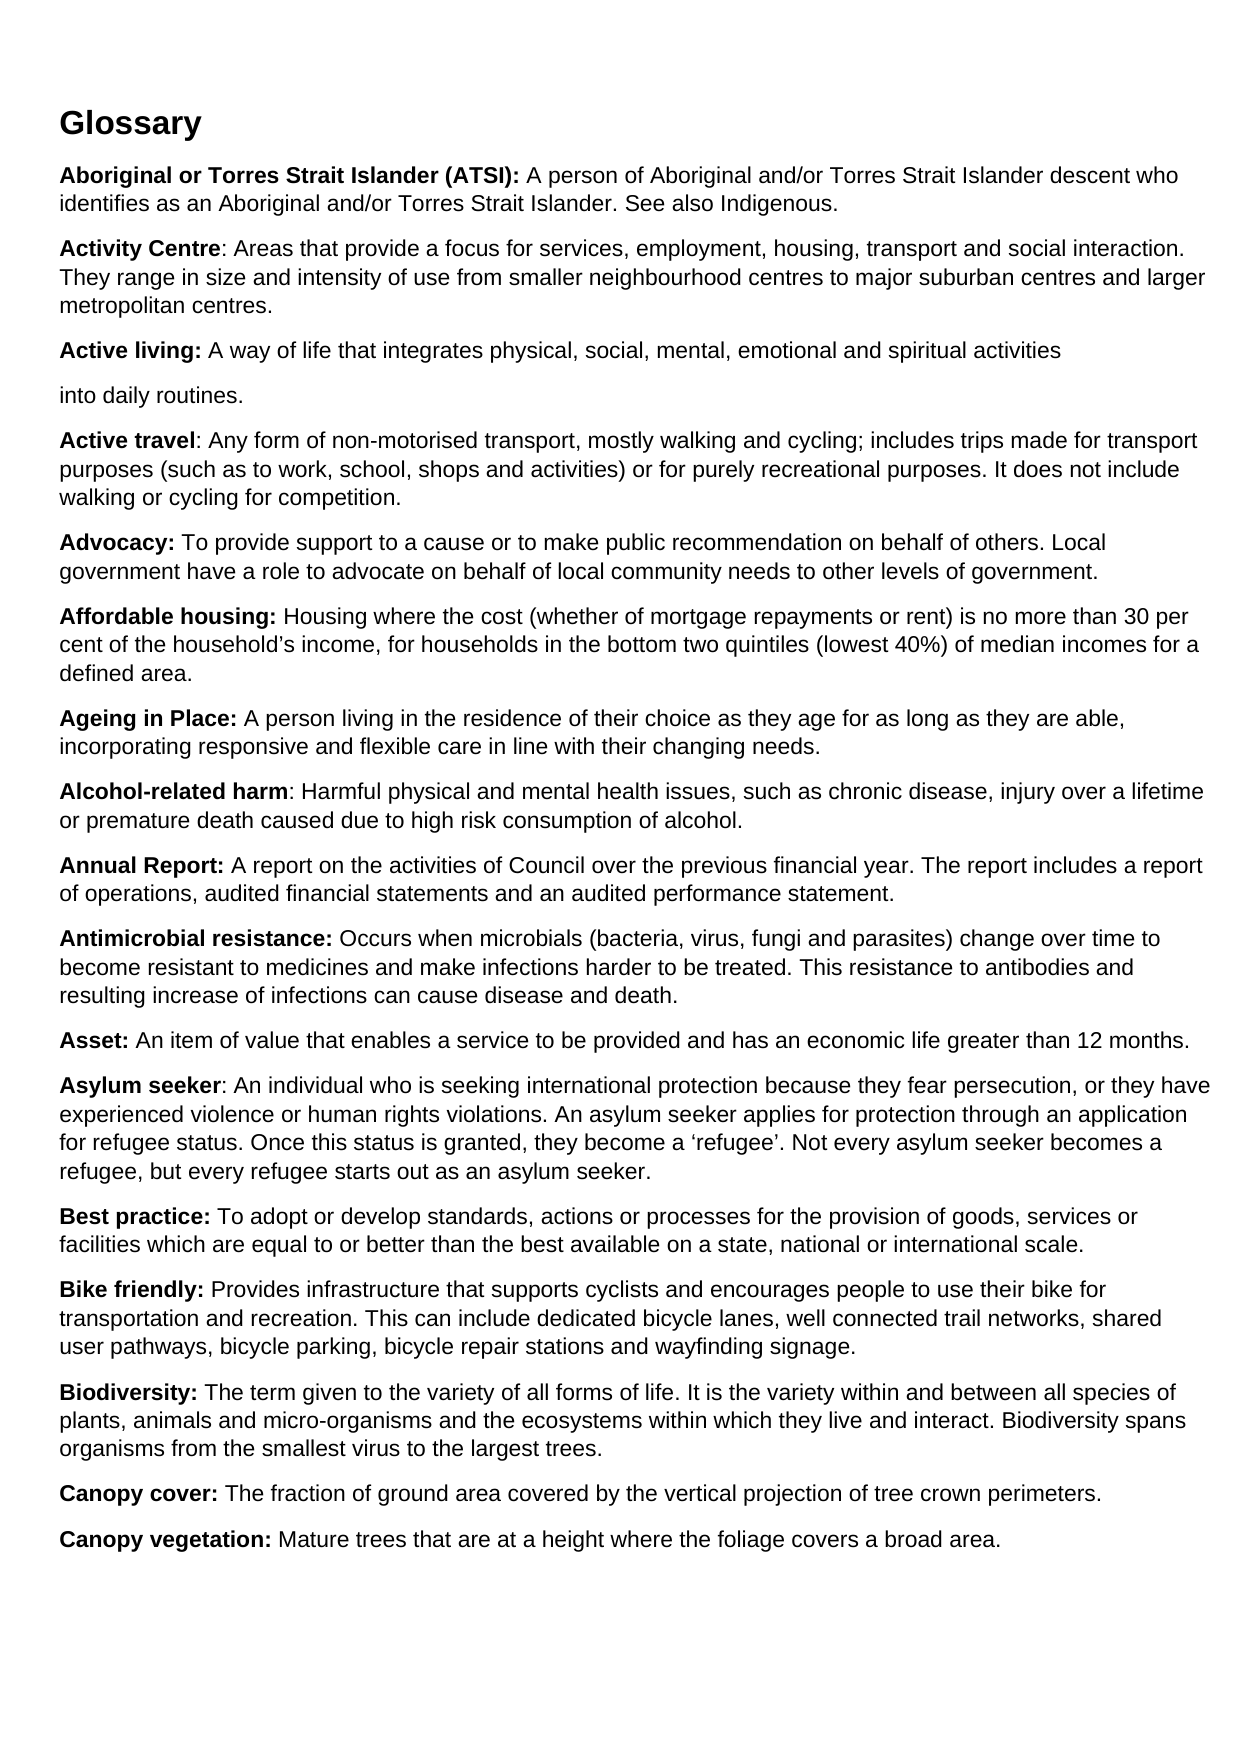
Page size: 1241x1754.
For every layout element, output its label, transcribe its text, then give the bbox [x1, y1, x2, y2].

text Antimicrobial resistance: Occurs when microbials (bacteria, virus, fungi and parasites) change over time to become resistant to medicines and make infections harder to be treated. This resistance to antibodies and resulting increase of infections can cause disease and death. [59, 925, 1211, 1009]
text into daily routines. [59, 382, 1211, 408]
text Asylum seeker: An individual who is seeking international protection because they fear persecution, or they have experienced violence or human rights violations. An asylum seeker applies for protection through an application for refugee status. Once this status is granted, they become a ‘refugee’. Not every asylum seeker becomes a refugee, but every refugee starts out as an asylum seeker. [59, 1072, 1211, 1184]
text Canopy cover: The fraction of ground area covered by the vertical projection of tree crown perimeters. [59, 1480, 1211, 1507]
subtitle Glossary [59, 103, 1211, 142]
text Best practice: To adopt or develop standards, actions or processes for the provision of goods, services or facilities which are equal to or better than the best available on a state, national or international scale. [59, 1203, 1211, 1258]
text Activity Centre: Areas that provide a focus for services, employment, housing, transport and social interaction. They range in size and intensity of use from smaller neighbourhood centres to major suburban centres and larger metropolitan centres. [59, 235, 1211, 318]
text Canopy vegetation: Mature trees that are at a height where the foliage covers a broad area. [59, 1526, 1211, 1552]
text Annual Report: A report on the activities of Council over the previous financial year. The report includes a report of operations, audited financial statements and an audited performance statement. [59, 852, 1211, 907]
text Ageing in Place: A person living in the residence of their choice as they age for as long as they are able, incorporating responsive and flexible care in line with their changing needs. [59, 705, 1211, 759]
text Bike friendly: Provides infrastructure that supports cyclists and encourages people to use their bike for transportation and recreation. This can include dedicated bicycle lanes, well connected trail networks, shared user pathways, bicycle parking, bicycle repair stations and wayfinding signage. [59, 1276, 1211, 1360]
text Alcohol-related harm: Harmful physical and mental health issues, such as chronic disease, injury over a lifetime or premature death caused due to high risk consumption of alcohol. [59, 778, 1211, 833]
text Affordable housing: Housing where the cost (whether of mortgage repayments or rent) is no more than 30 per cent of the household’s income, for households in the bottom two quintiles (lowest 40%) of median incomes for a defined area. [59, 603, 1211, 686]
text Aboriginal or Torres Strait Islander (ATSI): A person of Aboriginal and/or Torres Strait Islander descent who identifies as an Aboriginal and/or Torres Strait Islander. See also Indigenous. [59, 162, 1211, 216]
text Biodiversity: The term given to the variety of all forms of life. It is the variety within and between all species of plants, animals and micro-organisms and the ecosystems within which they live and interact. Biodiversity spans organisms from the smallest virus to the largest trees. [59, 1378, 1211, 1462]
text Active living: A way of life that integrates physical, social, mental, emotional and spiritual activities [59, 337, 1211, 363]
text Active travel: Any form of non-motorised transport, mostly walking and cycling; includes trips made for transport purposes (such as to work, school, shops and activities) or for purely recreational purposes. It does not include walking or cycling for competition. [59, 427, 1211, 511]
text Asset: An item of value that enables a service to be provided and has an economic life greater than 12 months. [59, 1027, 1211, 1054]
text Advocacy: To provide support to a cause or to make public recommendation on behalf of others. Local government have a role to advocate on behalf of local community needs to other levels of government. [59, 529, 1211, 584]
